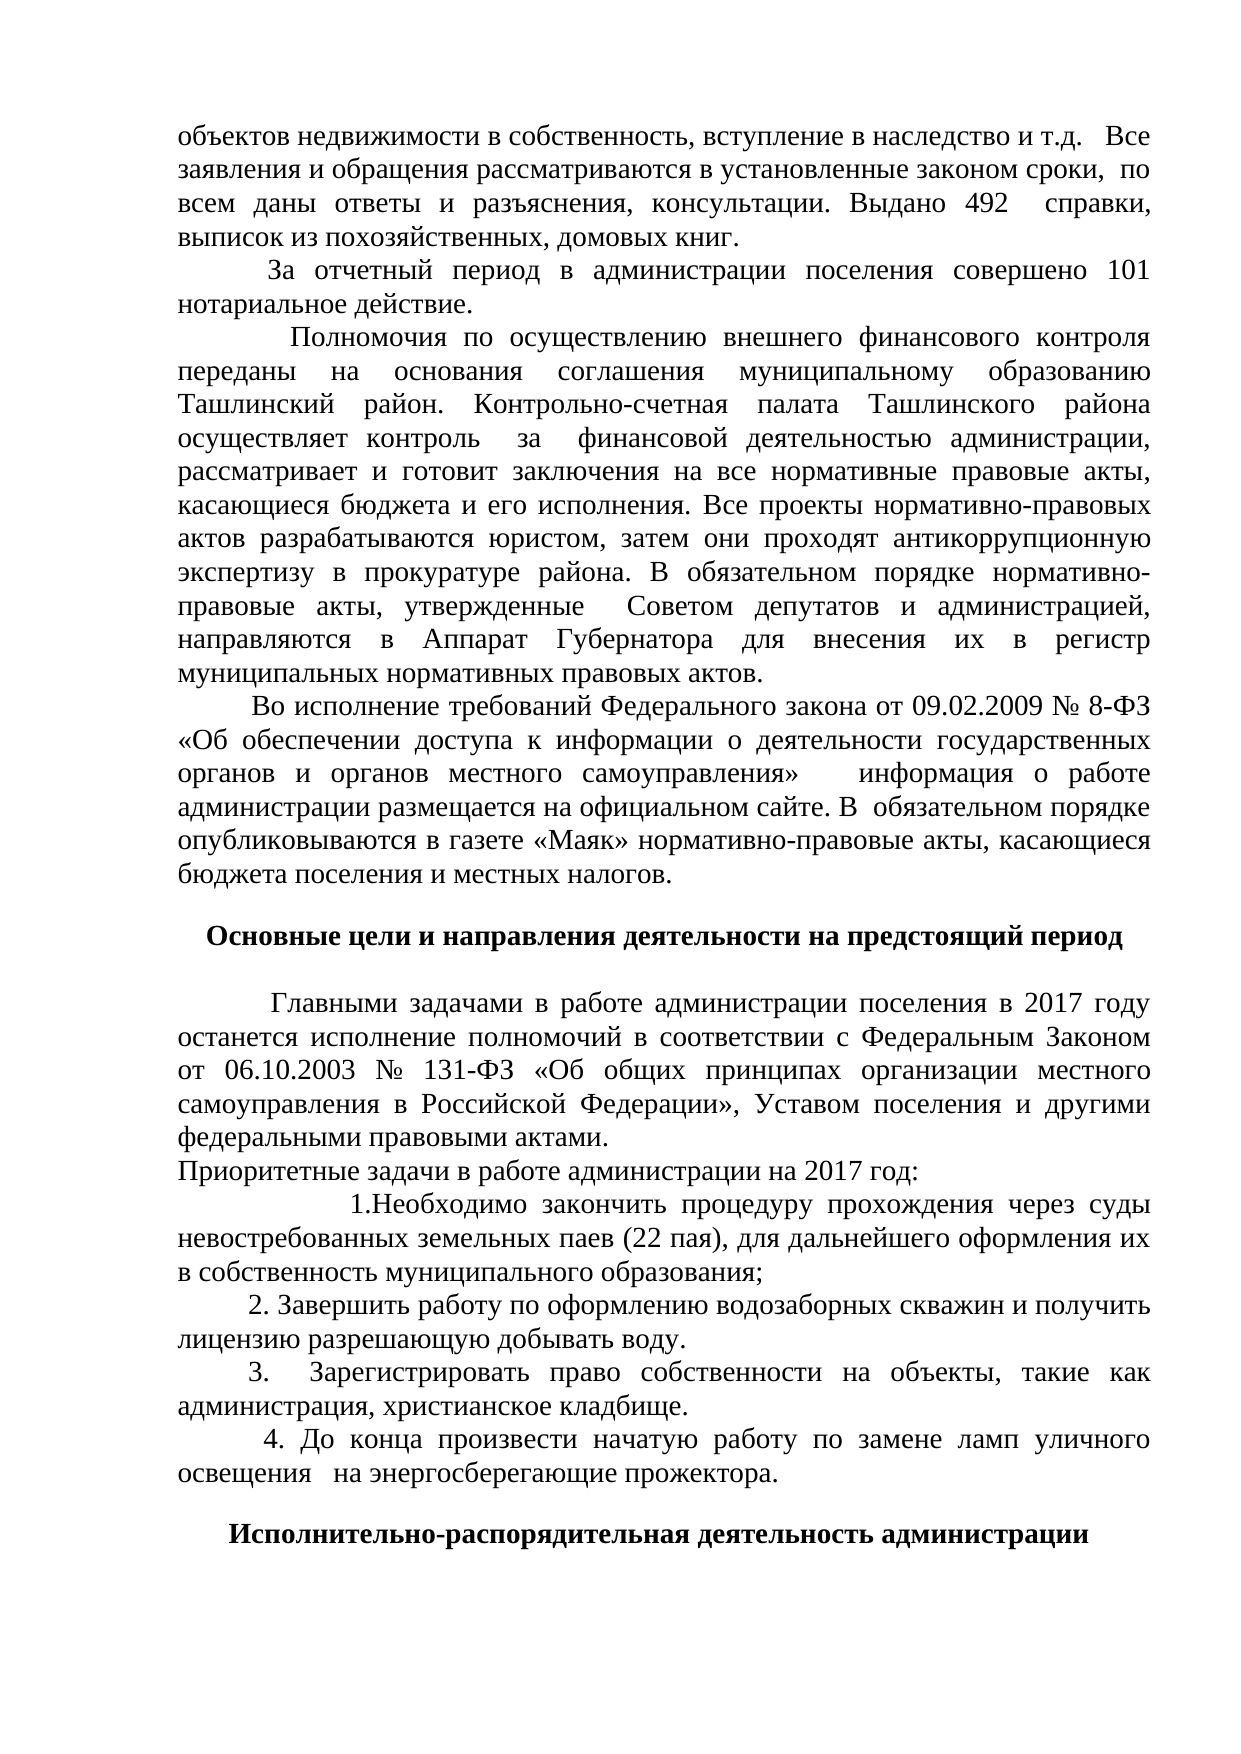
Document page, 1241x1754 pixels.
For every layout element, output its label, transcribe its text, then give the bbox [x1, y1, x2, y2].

text Главными задачами в работе администрации поселения в 2017 году останется исполнение полномочий в соответствии с Федеральным Законом от 06.10.2003 № 131-ФЗ «Об общих принципах организации местного самоуправления в Российской Федерации», Уставом поселения и другими федеральными правовыми актами. [177, 985, 1152, 1153]
text Основные цели и направления деятельности на предстоящий период [177, 918, 1152, 952]
text Полномочия по осуществлению внешнего финансового контроля переданы на основания соглашения муниципальному образованию Ташлинский район. Контрольно-счетная палата Ташлинского района осуществляет контроль за финансовой деятельностью администрации, рассматривает и готовит заключения на все нормативные правовые акты, касающиеся бюджета и его исполнения. Все проекты нормативно-правовых актов разрабатываются юристом, затем они проходят антикоррупционную экспертизу в прокуратуре района. В обязательном порядке нормативно-правовые акты, утвержденные Советом депутатов и администрацией, направляются в Аппарат Губернатора для внесения их в регистр муниципальных нормативных правовых актов. [177, 319, 1152, 688]
text Во исполнение требований Федерального закона от 09.02.2009 № 8-ФЗ «Об обеспечении доступа к информации о деятельности государственных органов и органов местного самоуправления» информация о работе администрации размещается на официальном сайте. В обязательном порядке опубликовываются в газете «Маяк» нормативно-правовые акты, касающиеся бюджета поселения и местных налогов. [177, 688, 1152, 889]
text 3. Зарегистрировать право собственности на объекты, такие как администрация, христианское кладбище. [177, 1354, 1152, 1421]
text 1.Необходимо закончить процедуру прохождения через суды невостребованных земельных паев (22 пая), для дальнейшего оформления их в собственность муниципального образования; [177, 1187, 1152, 1287]
text 4. До конца произвести начатую работу по замене ламп уличного освещения на энергосберегающие прожектора. [177, 1421, 1152, 1488]
text 2. Завершить работу по оформлению водозаборных скважин и получить лицензию разрешающую добывать воду. [177, 1287, 1152, 1354]
text За отчетный период в администрации поселения совершено 101 нотариальное действие. [177, 252, 1152, 319]
text Приоритетные задачи в работе администрации на 2017 год: [177, 1153, 1152, 1187]
text Исполнительно-распорядительная деятельность администрации [177, 1517, 1152, 1550]
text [177, 118, 1152, 252]
